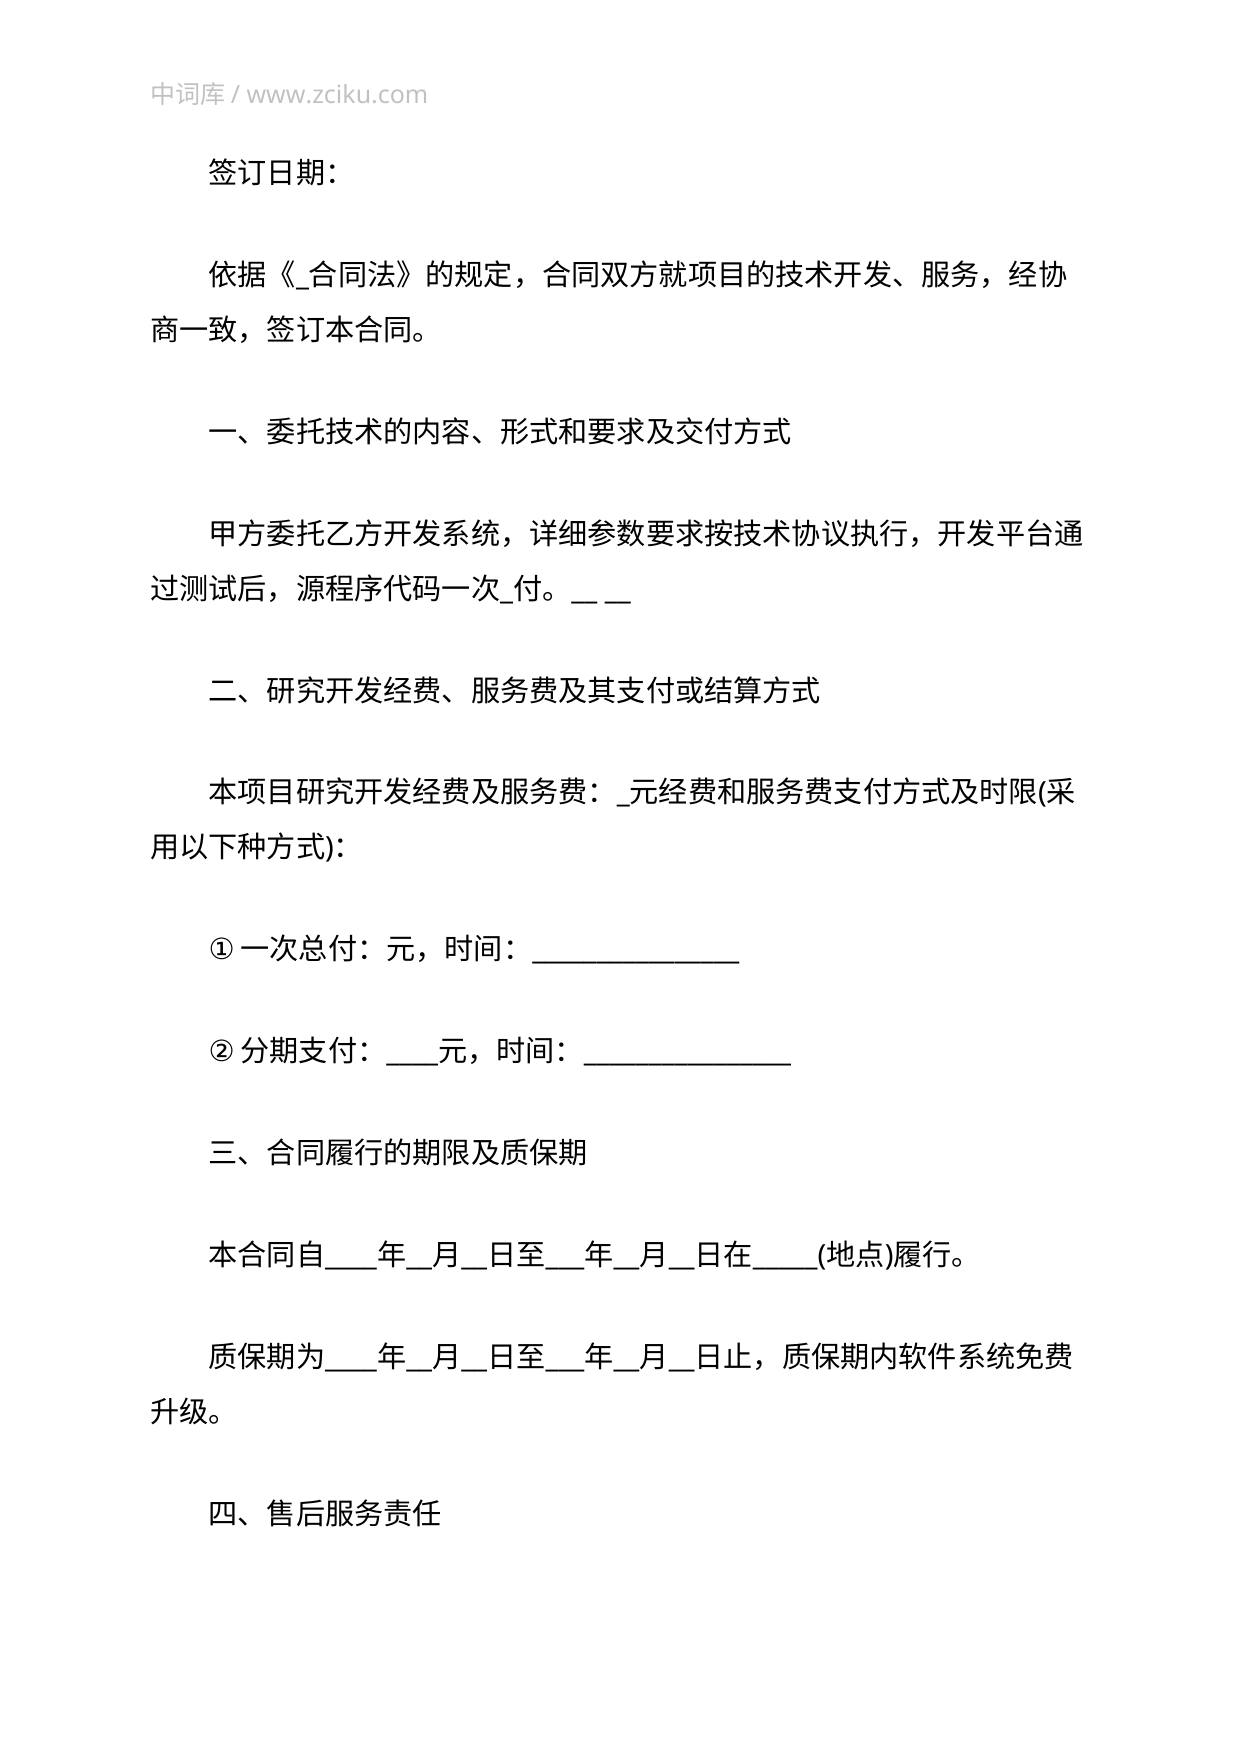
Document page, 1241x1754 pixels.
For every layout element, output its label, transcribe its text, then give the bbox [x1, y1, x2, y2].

text 本合同自____年__月__日至___年__月__日在_____(地点)履行。 [150, 1232, 1090, 1274]
text 签订日期： [150, 150, 1090, 192]
text 一、委托技术的内容、形式和要求及交付方式 [150, 408, 1090, 451]
text 依据《_合同法》的规定，合同双方就项目的技术开发、服务，经协商一致，签订本合同。 [150, 252, 1090, 349]
text ①一次总付：元，时间：________________ [150, 926, 1090, 968]
text 本项目研究开发经费及服务费：_元经费和服务费支付方式及时限(采用以下种方式)： [150, 769, 1090, 866]
text 二、研究开发经费、服务费及其支付或结算方式 [150, 667, 1090, 709]
text ②分期支付：____元，时间：________________ [150, 1028, 1090, 1070]
text 三、合同履行的期限及质保期 [150, 1130, 1090, 1172]
text 四、售后服务责任 [150, 1490, 1090, 1533]
text 质保期为____年__月__日至___年__月__日止，质保期内软件系统免费升级。 [150, 1334, 1090, 1431]
text 甲方委托乙方开发系统，详细参数要求按技术协议执行，开发平台通过测试后，源程序代码一次_付。__ __ [150, 510, 1090, 608]
